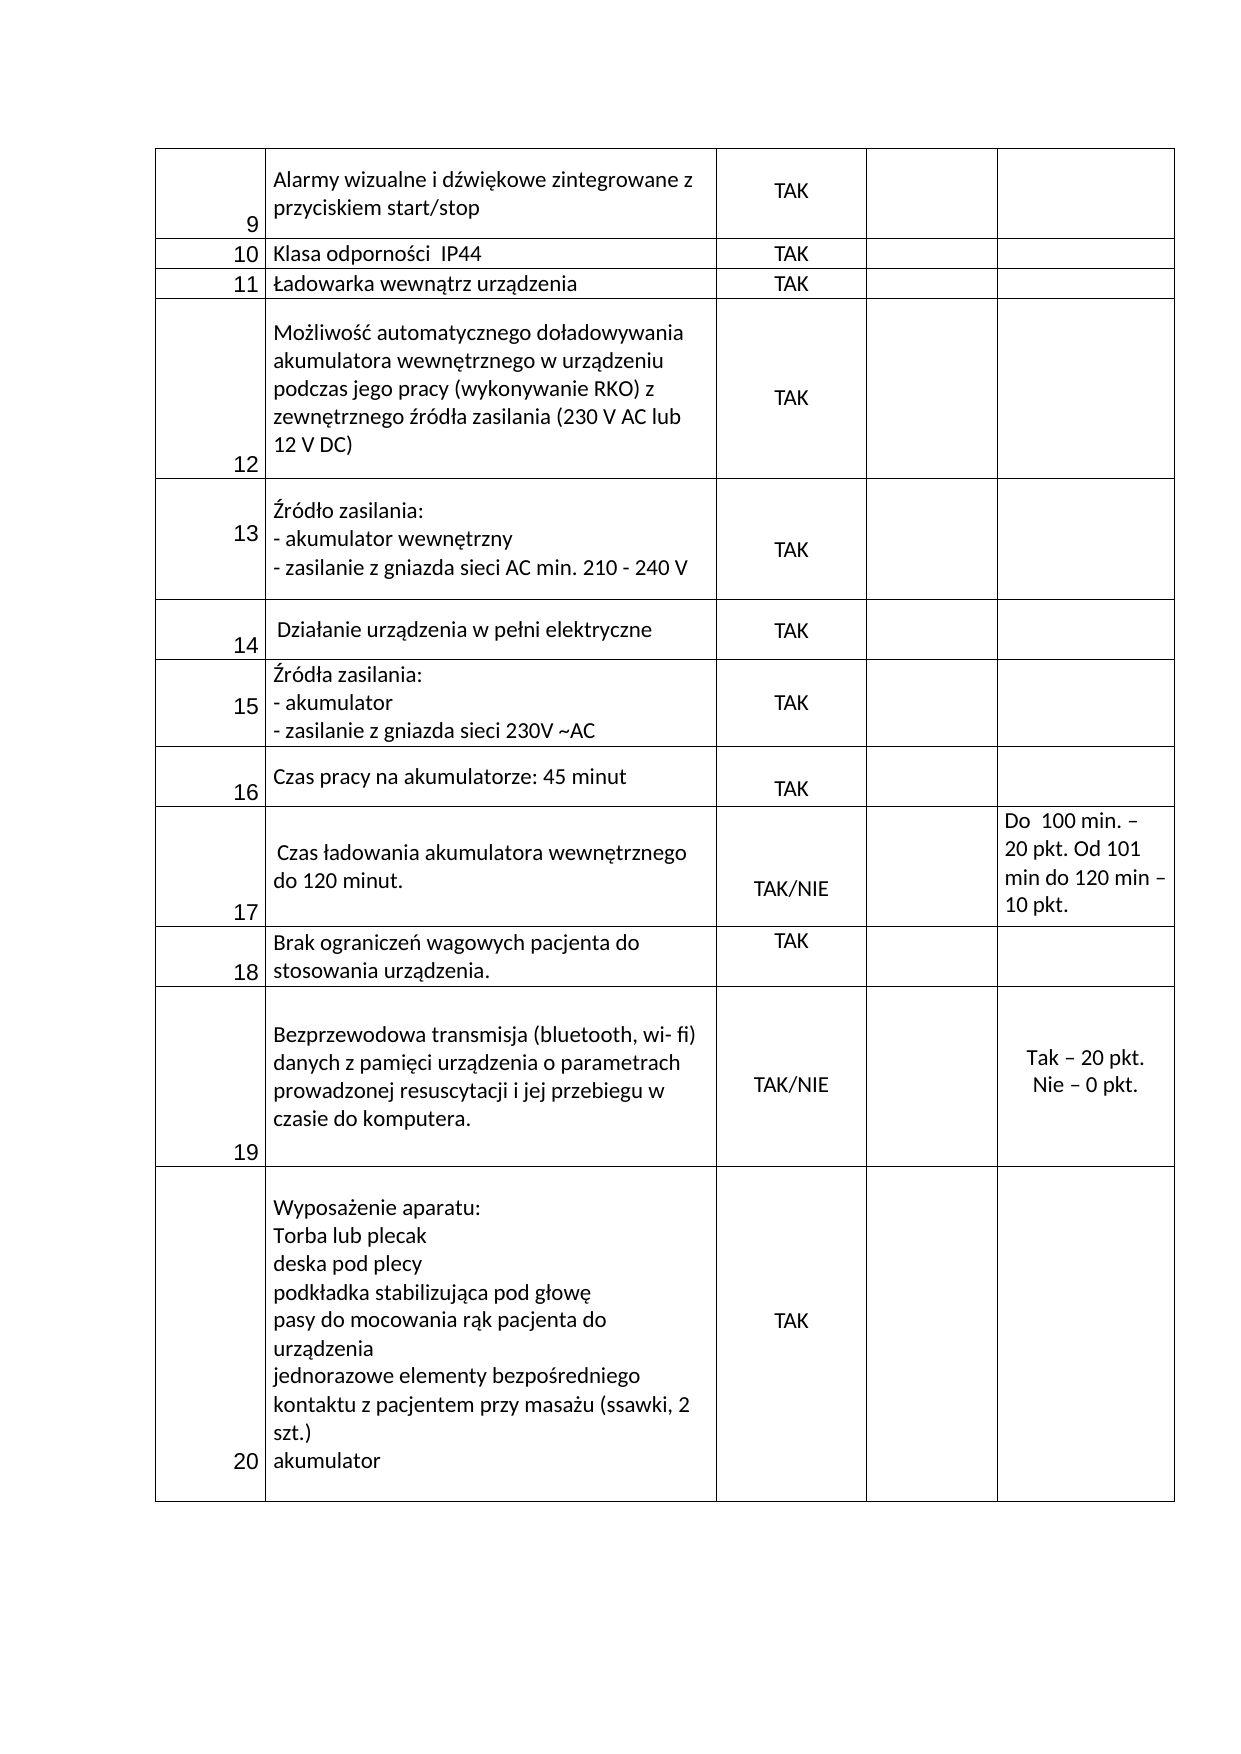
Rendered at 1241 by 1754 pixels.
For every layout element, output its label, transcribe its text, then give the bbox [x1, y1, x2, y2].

table_cell Możliwość automatycznego doładowywania akumulatora wewnętrznego w urządzeniu podczas jego pracy (wykonywanie RKO) z zewnętrznego źródła zasilania (230 V AC lub 12 V DC) [266, 299, 716, 478]
table_cell TAK [717, 269, 866, 298]
table_cell 12 [156, 299, 265, 478]
table_cell [867, 600, 997, 659]
table_cell Tak – 20 pkt. Nie – 0 pkt. [998, 987, 1174, 1166]
table_cell Źródło zasilania: - akumulator wewnętrzny - zasilanie z gniazda sieci AC min. 210 - 240 V [266, 479, 716, 599]
table_cell [998, 299, 1174, 478]
table_cell 14 [156, 600, 265, 659]
table_cell [998, 747, 1174, 806]
table_cell 18 [156, 927, 265, 986]
table_cell [867, 299, 997, 478]
table_cell Klasa odporności IP44 [266, 239, 716, 268]
table_cell [867, 479, 997, 599]
table_cell [998, 239, 1174, 268]
table_cell 16 [156, 747, 265, 806]
table_cell TAK [717, 747, 866, 806]
table_cell TAK [717, 149, 866, 238]
table_cell 11 [156, 269, 265, 298]
table_cell Do 100 min. – 20 pkt. Od 101 min do 120 min – 10 pkt. [998, 807, 1174, 926]
table_cell Czas pracy na akumulatorze: 45 minut [266, 747, 716, 806]
table_cell [998, 269, 1174, 298]
table_cell TAK [717, 479, 866, 599]
table_cell [867, 927, 997, 986]
table_cell Źródła zasilania: - akumulator - zasilanie z gniazda sieci 230V ~AC [266, 660, 716, 746]
table_cell TAK [717, 927, 866, 986]
table_cell [998, 927, 1174, 986]
table_cell TAK/NIE [717, 987, 866, 1166]
table_cell [867, 239, 997, 268]
table_cell [998, 1167, 1174, 1501]
table_cell 10 [156, 239, 265, 268]
table_cell [867, 807, 997, 926]
table_cell [998, 660, 1174, 746]
table_cell TAK [717, 600, 866, 659]
table_cell TAK [717, 1167, 866, 1501]
table_cell [867, 660, 997, 746]
table_cell Czas ładowania akumulatora wewnętrznego do 120 minut. [266, 807, 716, 926]
table_cell 19 [156, 987, 265, 1166]
table_cell [867, 747, 997, 806]
table_cell TAK [717, 239, 866, 268]
table_cell 15 [156, 660, 265, 746]
table_cell Brak ograniczeń wagowych pacjenta do stosowania urządzenia. [266, 927, 716, 986]
table_cell [867, 987, 997, 1166]
table_cell [998, 600, 1174, 659]
table_cell [867, 269, 997, 298]
table_cell 20 [156, 1167, 265, 1501]
table_cell [998, 149, 1174, 238]
table_cell Działanie urządzenia w pełni elektryczne [266, 600, 716, 659]
table_cell Ładowarka wewnątrz urządzenia [266, 269, 716, 298]
table_cell [867, 1167, 997, 1501]
table_cell [998, 479, 1174, 599]
table_cell Wyposażenie aparatu: Torba lub plecak deska pod plecy podkładka stabilizująca pod głowę pasy do mocowania rąk pacjenta do urządzenia jednorazowe elementy bezpośredniego kontaktu z pacjentem przy masażu (ssawki, 2 szt.) akumulator [266, 1167, 716, 1501]
table_cell [867, 149, 997, 238]
table_cell TAK [717, 299, 866, 478]
table_cell TAK [717, 660, 866, 746]
table_cell TAK/NIE [717, 807, 866, 926]
table_cell 13 [156, 479, 265, 599]
table_cell 9 [156, 149, 265, 238]
table_cell Alarmy wizualne i dźwiękowe zintegrowane z przyciskiem start/stop [266, 149, 716, 238]
table_cell Bezprzewodowa transmisja (bluetooth, wi- fi) danych z pamięci urządzenia o parametrach prowadzonej resuscytacji i jej przebiegu w czasie do komputera. [266, 987, 716, 1166]
table_cell 17 [156, 807, 265, 926]
